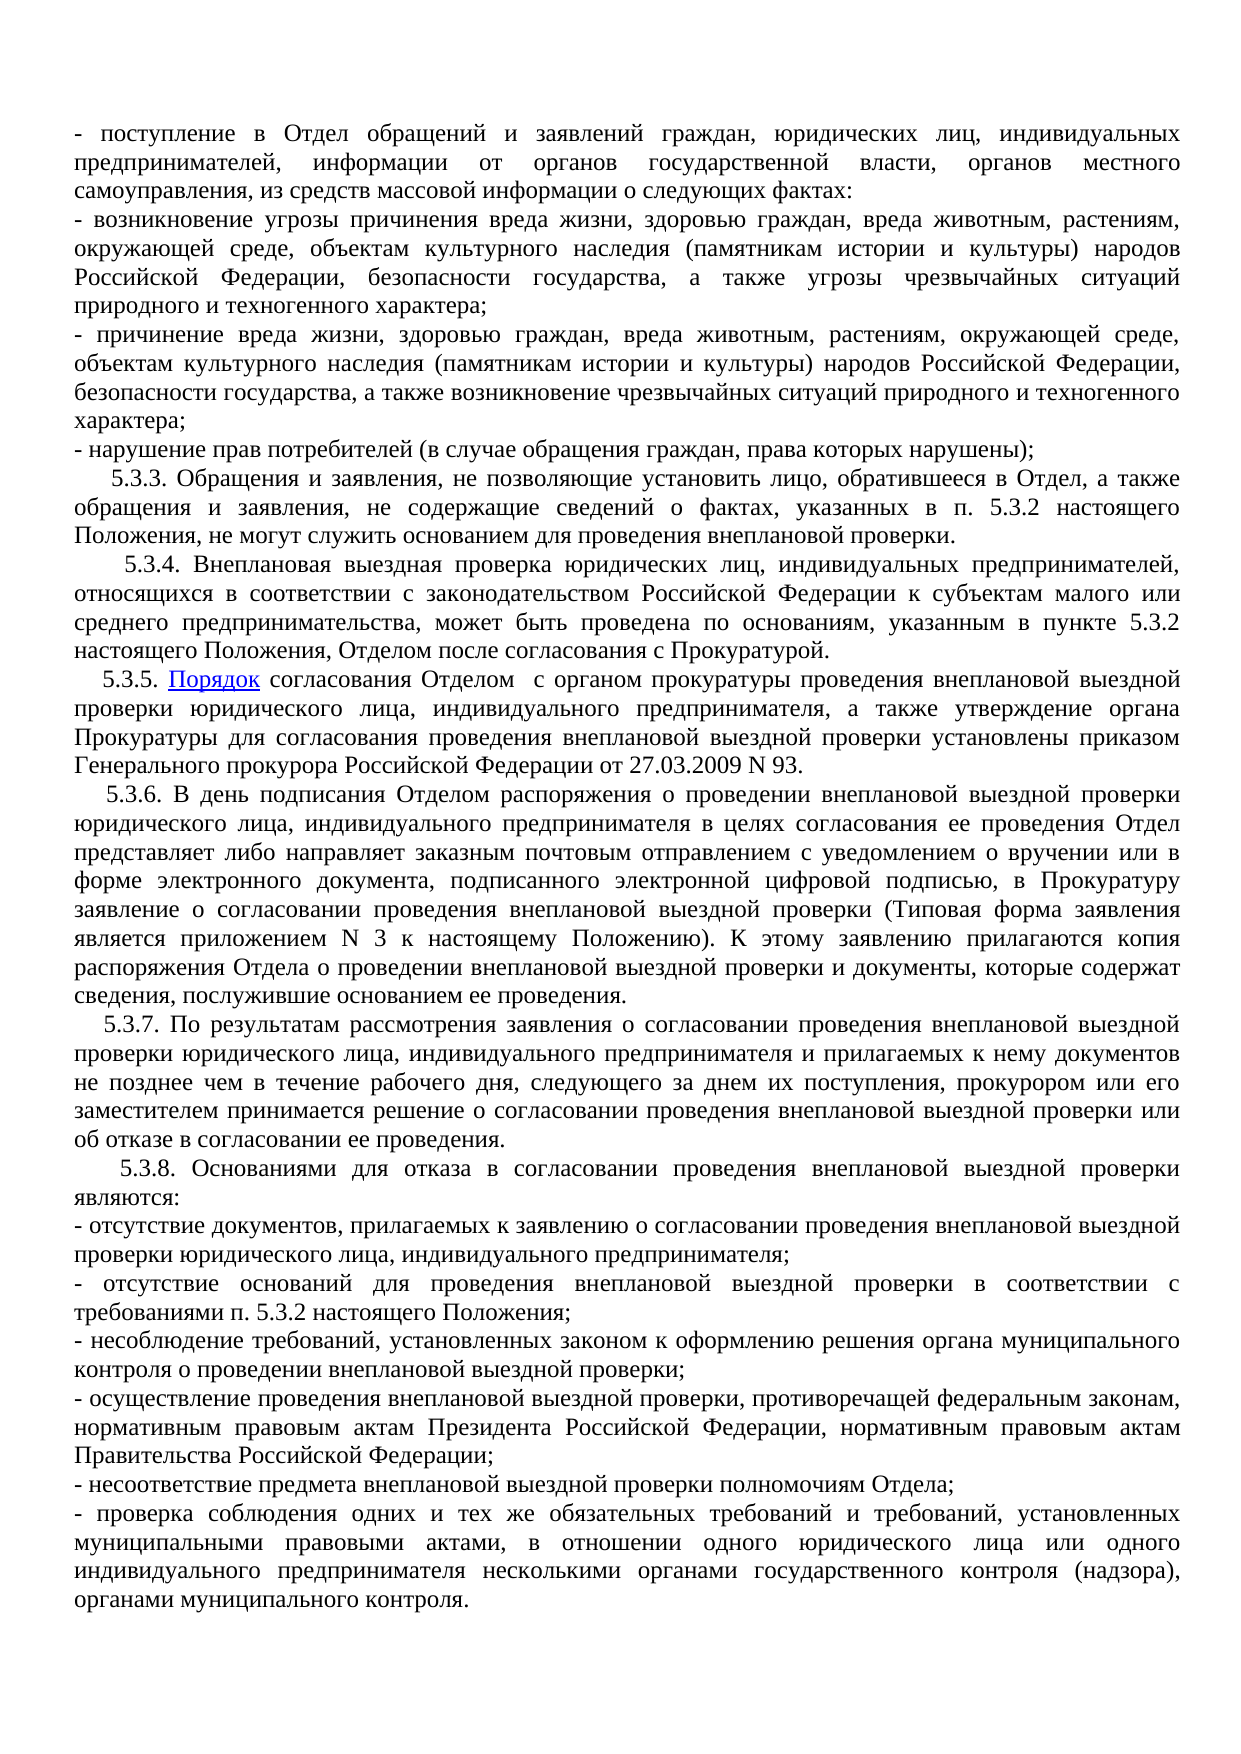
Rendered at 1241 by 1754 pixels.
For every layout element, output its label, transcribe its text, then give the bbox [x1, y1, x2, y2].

text - поступление в Отдел обращений и заявлений граждан, юридических лиц, индивидуальных предпринимателей, информации от органов государственной власти, органов местного самоуправления, из средств массовой информации о следующих фактах: [74, 118, 1181, 204]
text 5.3.4. Внеплановая выездная проверка юридических лиц, индивидуальных предпринимателей, относящихся в соответствии с законодательством Российской Федерации к субъектам малого или среднего предпринимательства, может быть проведена по основаниям, указанным в пункте 5.3.2 настоящего Положения, Отделом после согласования с Прокуратурой. [74, 549, 1181, 664]
text - несоответствие предмета внеплановой выездной проверки полномочиям Отдела; [74, 1469, 1181, 1498]
text 5.3.6. В день подписания Отделом распоряжения о проведении внеплановой выездной проверки юридического лица, индивидуального предпринимателя в целях согласования ее проведения Отдел представляет либо направляет заказным почтовым отправлением с уведомлением о вручении или в форме электронного документа, подписанного электронной цифровой подписью, в Прокуратуру заявление о согласовании проведения внеплановой выездной проверки (Типовая форма заявления является приложением N 3 к настоящему Положению). К этому заявлению прилагаются копия распоряжения Отдела о проведении внеплановой выездной проверки и документы, которые содержат сведения, послужившие основанием ее проведения. [74, 779, 1181, 1009]
text - осуществление проведения внеплановой выездной проверки, противоречащей федеральным законам, нормативным правовым актам Президента Российской Федерации, нормативным правовым актам Правительства Российской Федерации; [74, 1383, 1181, 1469]
text 5.3.7. По результатам рассмотрения заявления о согласовании проведения внеплановой выездной проверки юридического лица, индивидуального предпринимателя и прилагаемых к нему документов не позднее чем в течение рабочего дня, следующего за днем их поступления, прокурором или его заместителем принимается решение о согласовании проведения внеплановой выездной проверки или об отказе в согласовании ее проведения. [74, 1009, 1181, 1153]
text - отсутствие документов, прилагаемых к заявлению о согласовании проведения внеплановой выездной проверки юридического лица, индивидуального предпринимателя; [74, 1211, 1181, 1268]
text 5.3.8. Основаниями для отказа в согласовании проведения внеплановой выездной проверки являются: [74, 1153, 1181, 1211]
text - возникновение угрозы причинения вреда жизни, здоровью граждан, вреда животным, растениям, окружающей среде, объектам культурного наследия (памятникам истории и культуры) народов Российской Федерации, безопасности государства, а также угрозы чрезвычайных ситуаций природного и техногенного характера; [74, 204, 1181, 319]
text - причинение вреда жизни, здоровью граждан, вреда животным, растениям, окружающей среде, объектам культурного наследия (памятникам истории и культуры) народов Российской Федерации, безопасности государства, а также возникновение чрезвычайных ситуаций природного и техногенного характера; [74, 319, 1181, 434]
text - отсутствие оснований для проведения внеплановой выездной проверки в соответствии с требованиями п. 5.3.2 настоящего Положения; [74, 1268, 1181, 1326]
text - несоблюдение требований, установленных законом к оформлению решения органа муниципального контроля о проведении внеплановой выездной проверки; [74, 1326, 1181, 1383]
text 5.3.5. Порядок согласования Отделом с органом прокуратуры проведения внеплановой выездной проверки юридического лица, индивидуального предпринимателя, а также утверждение органа Прокуратуры для согласования проведения внеплановой выездной проверки установлены приказом Генерального прокурора Российской Федерации от 27.03.2009 N 93. [74, 664, 1181, 779]
text 5.3.3. Обращения и заявления, не позволяющие установить лицо, обратившееся в Отдел, а также обращения и заявления, не содержащие сведений о фактах, указанных в п. 5.3.2 настоящего Положения, не могут служить основанием для проведения внеплановой проверки. [74, 463, 1181, 549]
text - проверка соблюдения одних и тех же обязательных требований и требований, установленных муниципальными правовыми актами, в отношении одного юридического лица или одного индивидуального предпринимателя несколькими органами государственного контроля (надзора), органами муниципального контроля. [74, 1498, 1181, 1613]
text - нарушение прав потребителей (в случае обращения граждан, права которых нарушены); [74, 434, 1181, 463]
